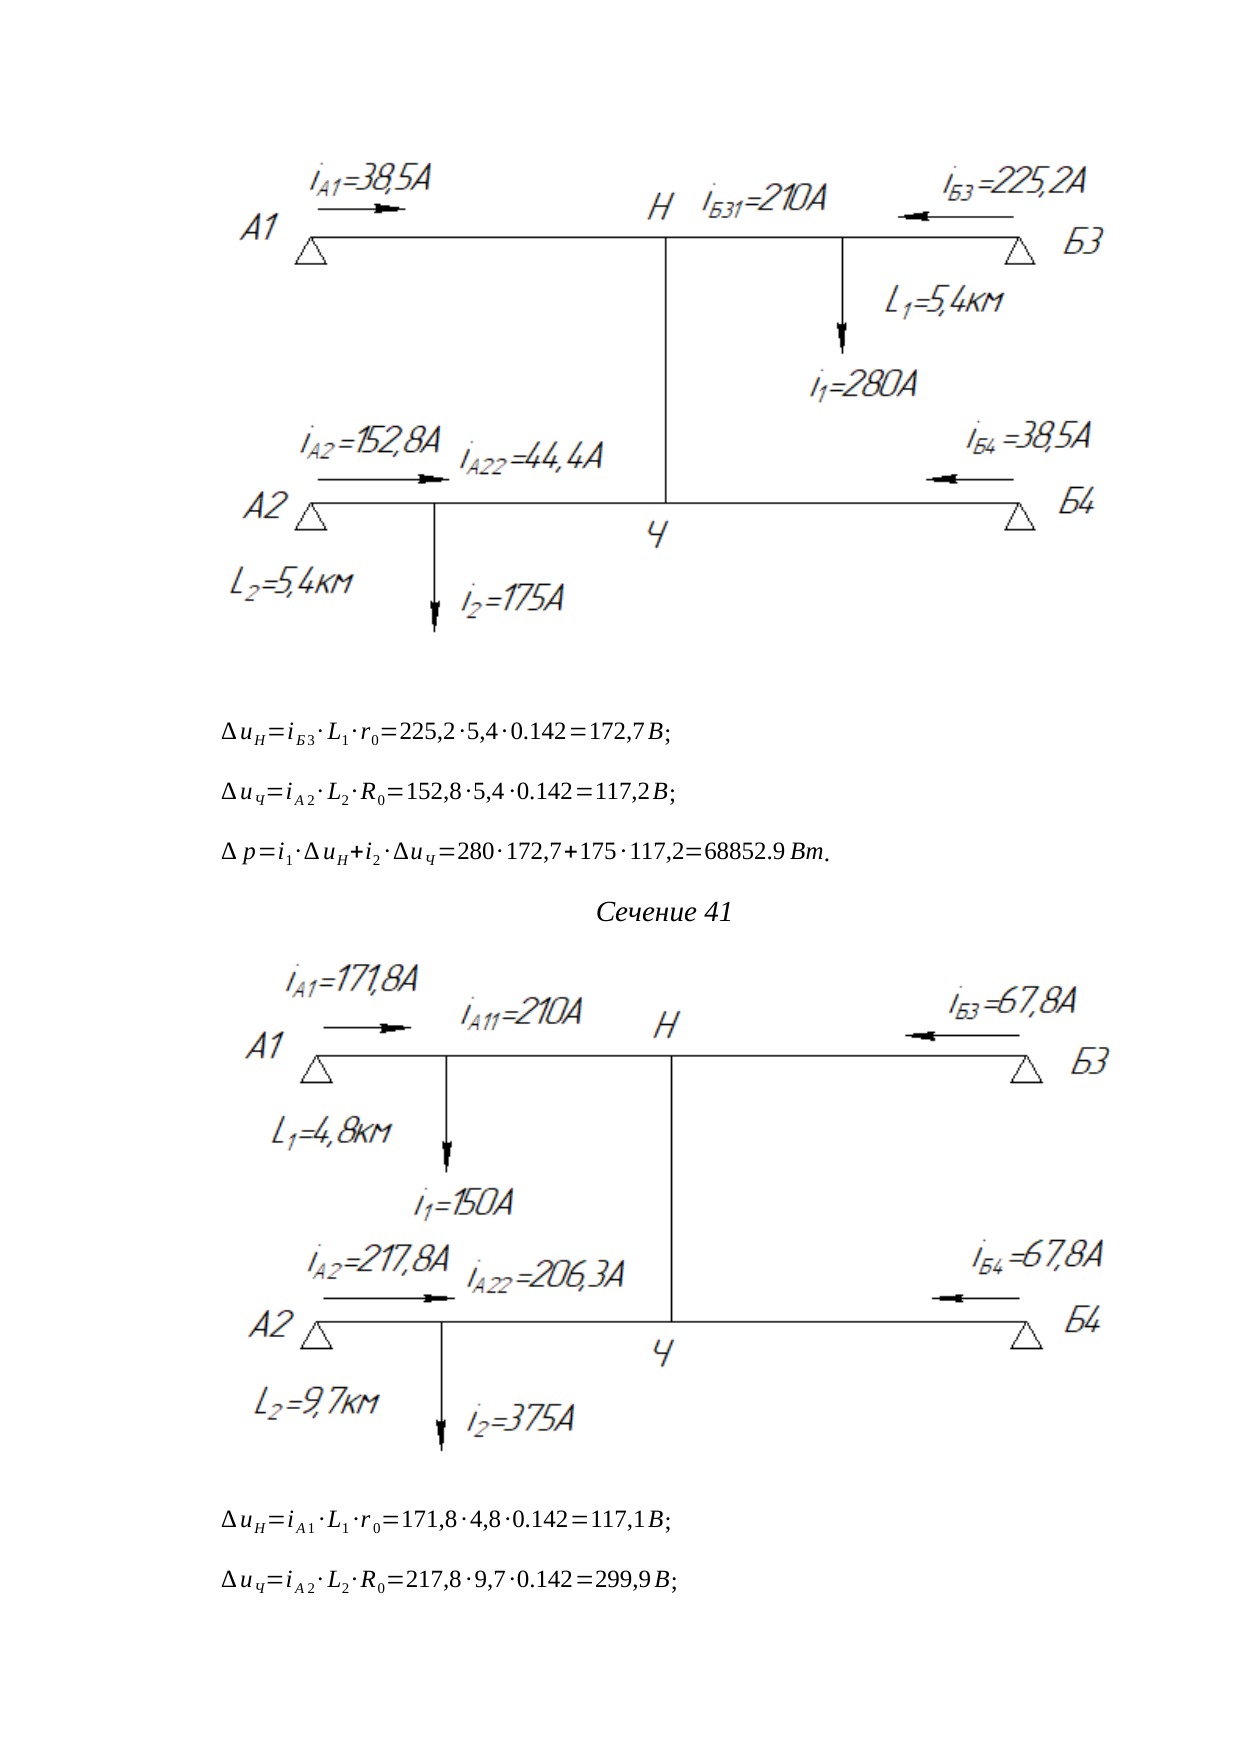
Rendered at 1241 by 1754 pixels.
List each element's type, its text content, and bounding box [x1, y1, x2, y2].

text Сечение 41 [148, 894, 1181, 927]
text ; [221, 1566, 1181, 1597]
picture [179, 118, 1150, 684]
text ; [221, 1506, 1181, 1537]
text ; [221, 717, 1181, 749]
text ; [221, 777, 1181, 809]
picture [194, 927, 1134, 1481]
text . [221, 837, 1181, 869]
